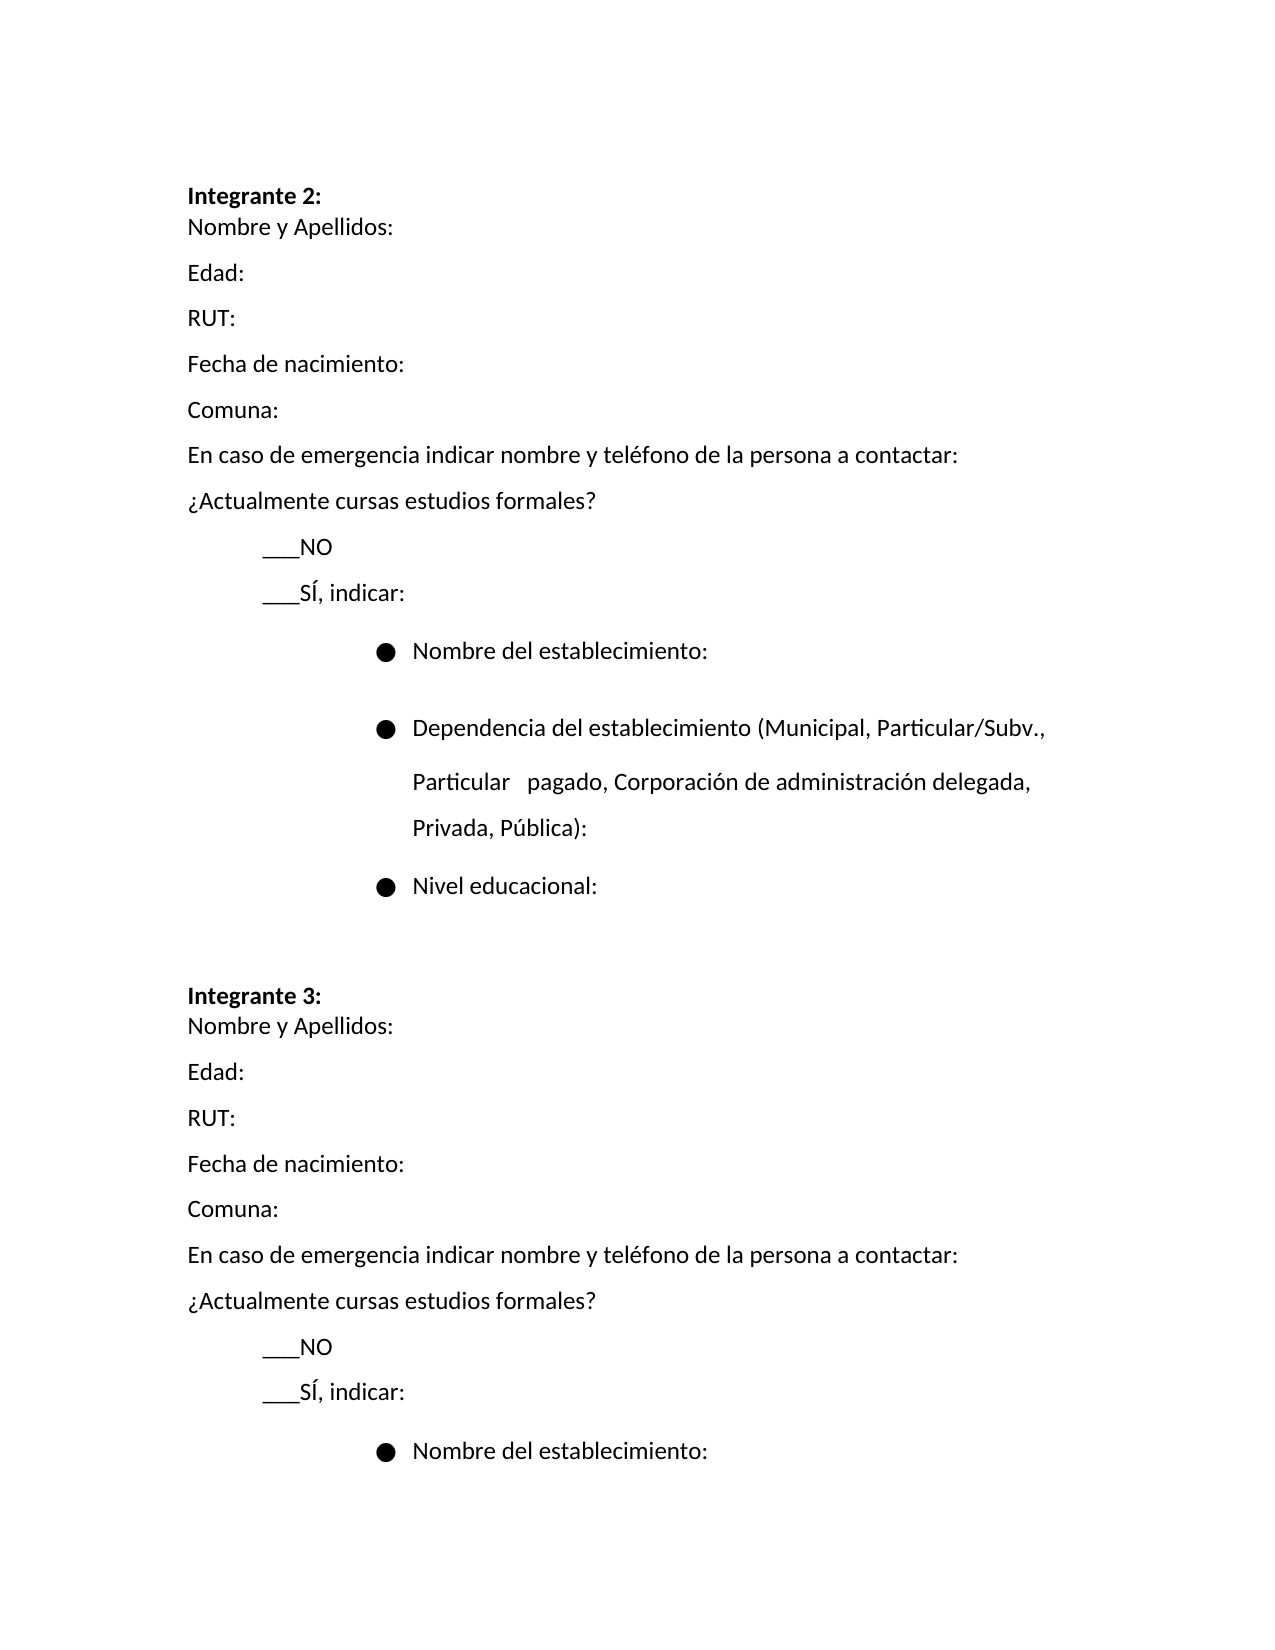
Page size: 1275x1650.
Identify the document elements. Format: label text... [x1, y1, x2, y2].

list Nombre del establecimiento: [375, 623, 1087, 674]
text Nombre y Apellidos: [187, 1011, 1087, 1041]
list Nombre del establecimiento: [375, 1422, 1087, 1473]
text Edad: [187, 1056, 1087, 1087]
text ___NO [187, 1331, 1087, 1361]
text ¿Actualmente cursas estudios formales? [187, 485, 1087, 516]
text RUT: [187, 302, 1087, 333]
text ___NO [187, 531, 1087, 562]
text Nombre y Apellidos: [187, 211, 1087, 242]
text Edad: [187, 257, 1087, 287]
text ___SÍ, indicar: [187, 577, 1087, 607]
text En caso de emergencia indicar nombre y teléfono de la persona a contactar: [187, 1239, 1087, 1270]
text Integrante 3: [187, 980, 1087, 1011]
text Fecha de nacimiento: [187, 348, 1087, 379]
text Integrante 2: [187, 181, 1087, 211]
list Dependencia del establecimiento (Municipal, Particular/Subv., Particular pagado, Corporación de administración delegada, Privada, Pública): [375, 699, 1087, 842]
text Comuna: [187, 1193, 1087, 1224]
text RUT: [187, 1102, 1087, 1132]
text En caso de emergencia indicar nombre y teléfono de la persona a contactar: [187, 440, 1087, 470]
text Fecha de nacimiento: [187, 1148, 1087, 1178]
text ___SÍ, indicar: [187, 1376, 1087, 1407]
text ¿Actualmente cursas estudios formales? [187, 1285, 1087, 1315]
text Comuna: [187, 394, 1087, 424]
list Nivel educacional: [375, 857, 1087, 909]
